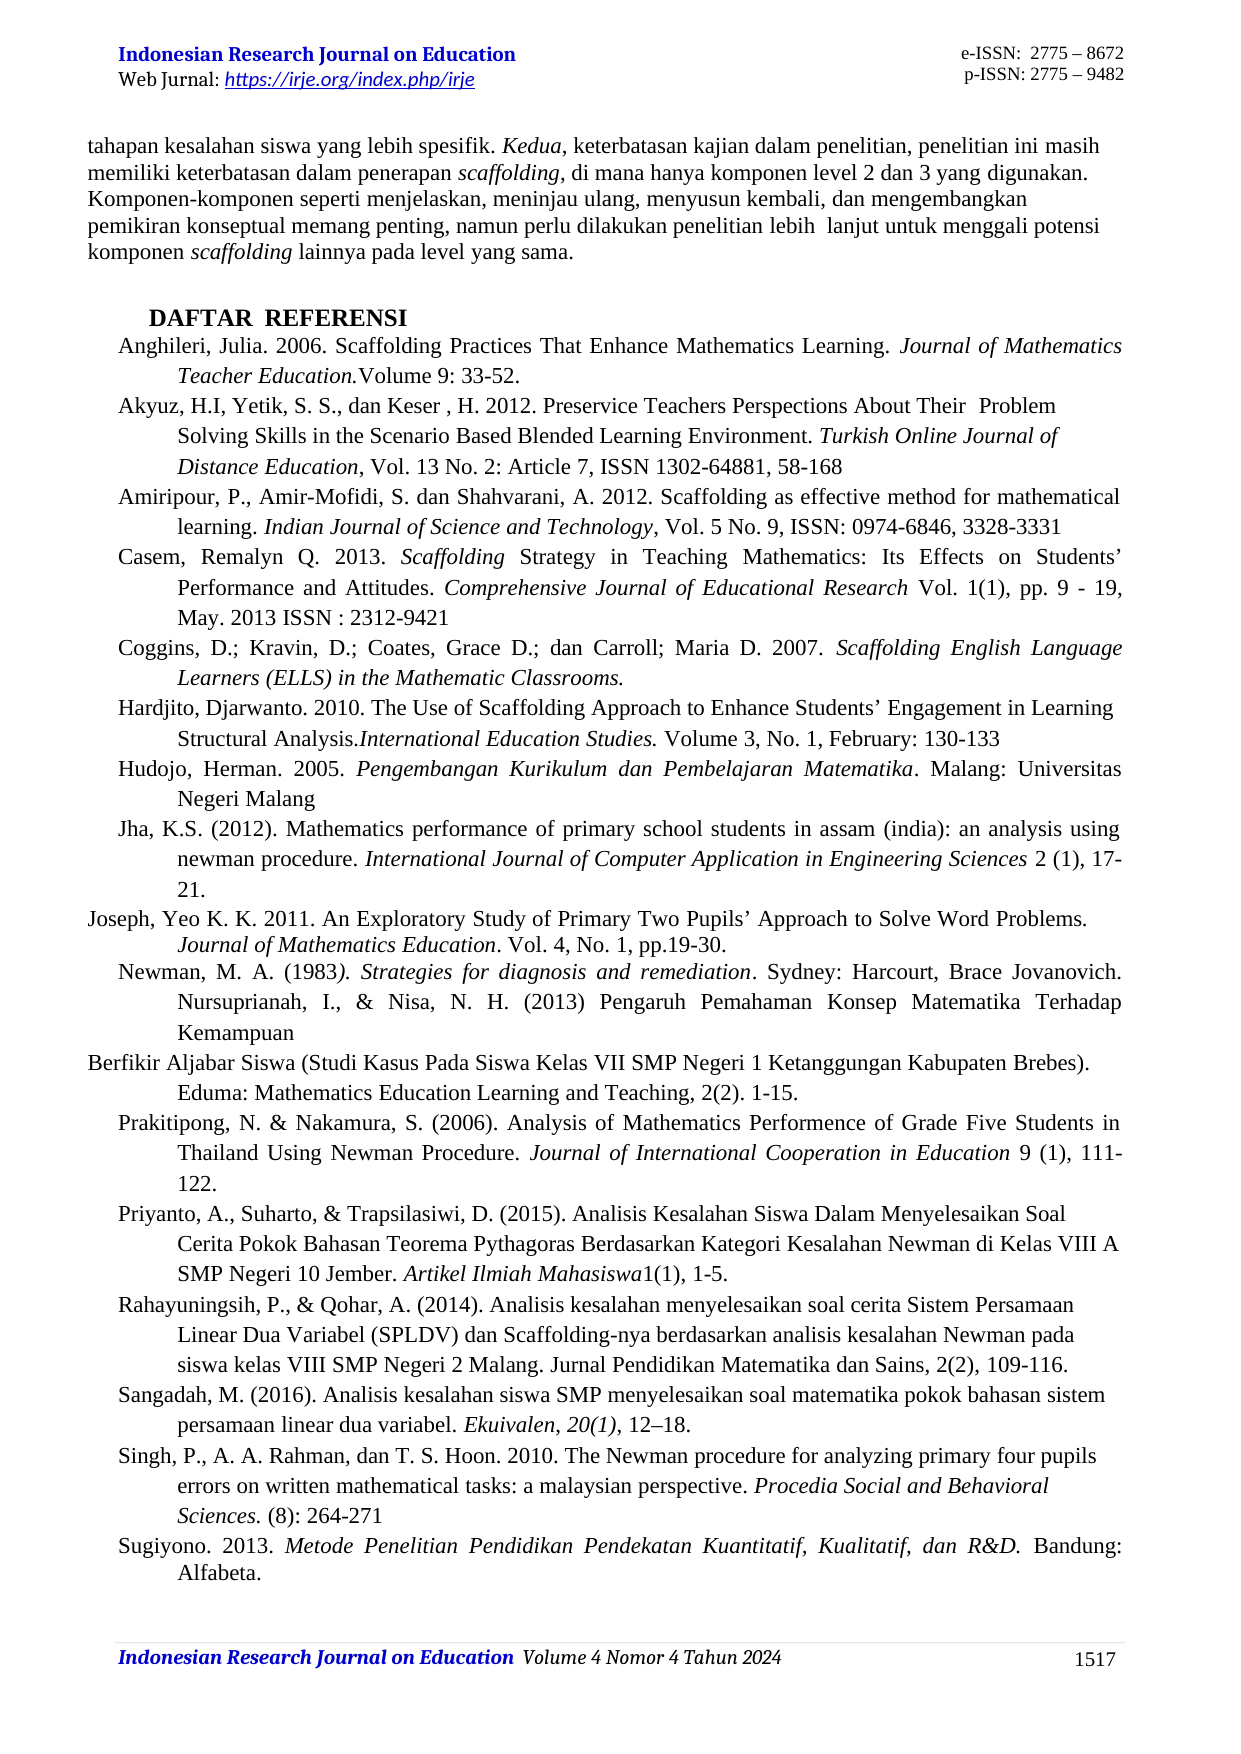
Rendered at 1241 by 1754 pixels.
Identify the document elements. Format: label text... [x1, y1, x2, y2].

text Newman, M. A. (1983). Strategies for diagnosis and remediation. Sydney: Harcourt, Brace Jovanovich. Nursuprianah, I., & Nisa, N. H. (2013) Pengaruh Pemahaman Konsep Matematika Terhadap Kemampuan [118, 958, 1123, 1045]
text Casem, Remalyn Q. 2013. Scaffolding Strategy in Teaching Mathematics: Its Effects on Students’ Performance and Attitudes. Comprehensive Journal of Educational Research Vol. 1(1), pp. 9 - 19, May. 2013 ISSN : 2312-9421 [118, 543, 1123, 630]
text Sangadah, M. (2016). Analisis kesalahan siswa SMP menyelesaikan soal matematika pokok bahasan sistem persamaan linear dua variabel. Ekuivalen, 20(1), 12–18. [118, 1381, 1122, 1438]
text Amiripour, P., Amir-Mofidi, S. dan Shahvarani, A. 2012. Scaffolding as effective method for mathematical learning. Indian Journal of Science and Technology, Vol. 5 No. 9, ISSN: 0974-6846, 3328-3331 [118, 483, 1122, 539]
text Akyuz, H.I, Yetik, S. S., dan Keser , H. 2012. Preservice Teachers Perspections About Their Problem Solving Skills in the Scenario Based Blended Learning Environment. Turkish Online Journal of Distance Education, Vol. 13 No. 2: Article 7, ISSN 1302-64881, 58-168 [118, 392, 1123, 479]
text tahapan kesalahan siswa yang lebih spesifik. Kedua, keterbatasan kajian dalam penelitian, penelitian ini masih memiliki keterbatasan dalam penerapan scaffolding, di mana hanya komponen level 2 dan 3 yang digunakan. Komponen-komponen seperti menjelaskan, meninjau ulang, menyusun kembali, dan mengembangkan pemikiran konseptual memang penting, namun perlu dilakukan penelitian lebih lanjut untuk menggali potensi komponen scaffolding lainnya pada level yang sama. [87, 133, 1122, 264]
text Sugiyono. 2013. Metode Penelitian Pendidikan Pendekatan Kuantitatif, Kualitatif, dan R&D. Bandung: Alfabeta. [118, 1532, 1122, 1585]
text Jha, K.S. (2012). Mathematics performance of primary school students in assam (india): an analysis using newman procedure. International Journal of Computer Application in Engineering Sciences 2 (1), 17- 21. [118, 815, 1122, 902]
text Berfikir Aljabar Siswa (Studi Kasus Pada Siswa Kelas VII SMP Negeri 1 Ketanggungan Kabupaten Brebes). [87, 1049, 1144, 1075]
text Eduma: Mathematics Education Learning and Teaching, 2(2). 1-15. [177, 1079, 1144, 1105]
text Joseph, Yeo K. K. 2011. An Exploratory Study of Primary Two Pupils’ Approach to Solve Word Problems. [87, 906, 1144, 932]
text Singh, P., A. A. Rahman, dan T. S. Hoon. 2010. The Newman procedure for analyzing primary four pupils errors on written mathematical tasks: a malaysian perspective. Procedia Social and Behavioral Sciences. (8): 264-271 [118, 1442, 1123, 1528]
text Rahayuningsih, P., & Qohar, A. (2014). Analisis kesalahan menyelesaikan soal cerita Sistem Persamaan Linear Dua Variabel (SPLDV) dan Scaffolding-nya berdasarkan analisis kesalahan Newman pada siswa kelas VIII SMP Negeri 2 Malang. Jurnal Pendidikan Matematika dan Sains, 2(2), 109-116. [118, 1291, 1123, 1377]
subtitle DAFTAR REFERENSI [149, 303, 1144, 332]
text Hardjito, Djarwanto. 2010. The Use of Scaffolding Approach to Enhance Students’ Engagement in Learning Structural Analysis.International Education Studies. Volume 3, No. 1, February: 130-133 [118, 694, 1123, 751]
text Anghileri, Julia. 2006. Scaffolding Practices That Enhance Mathematics Learning. Journal of Mathematics Teacher Education.Volume 9: 33-52. [118, 332, 1122, 388]
text Journal of Mathematics Education. Vol. 4, No. 1, pp.19-30. [177, 932, 1144, 958]
text Priyanto, A., Suharto, & Trapsilasiwi, D. (2015). Analisis Kesalahan Siswa Dalam Menyelesaikan Soal Cerita Pokok Bahasan Teorema Pythagoras Berdasarkan Kategori Kesalahan Newman di Kelas VIII A SMP Negeri 10 Jember. Artikel Ilmiah Mahasiswa1(1), 1-5. [118, 1200, 1122, 1287]
text Coggins, D.; Kravin, D.; Coates, Grace D.; dan Carroll; Maria D. 2007. Scaffolding English Language Learners (ELLS) in the Mathematic Classrooms. [118, 634, 1123, 691]
text Prakitipong, N. & Nakamura, S. (2006). Analysis of Mathematics Performence of Grade Five Students in Thailand Using Newman Procedure. Journal of International Cooperation in Education 9 (1), 111- 122. [118, 1109, 1123, 1196]
text Hudojo, Herman. 2005. Pengembangan Kurikulum dan Pembelajaran Matematika. Malang: Universitas Negeri Malang [118, 755, 1122, 811]
